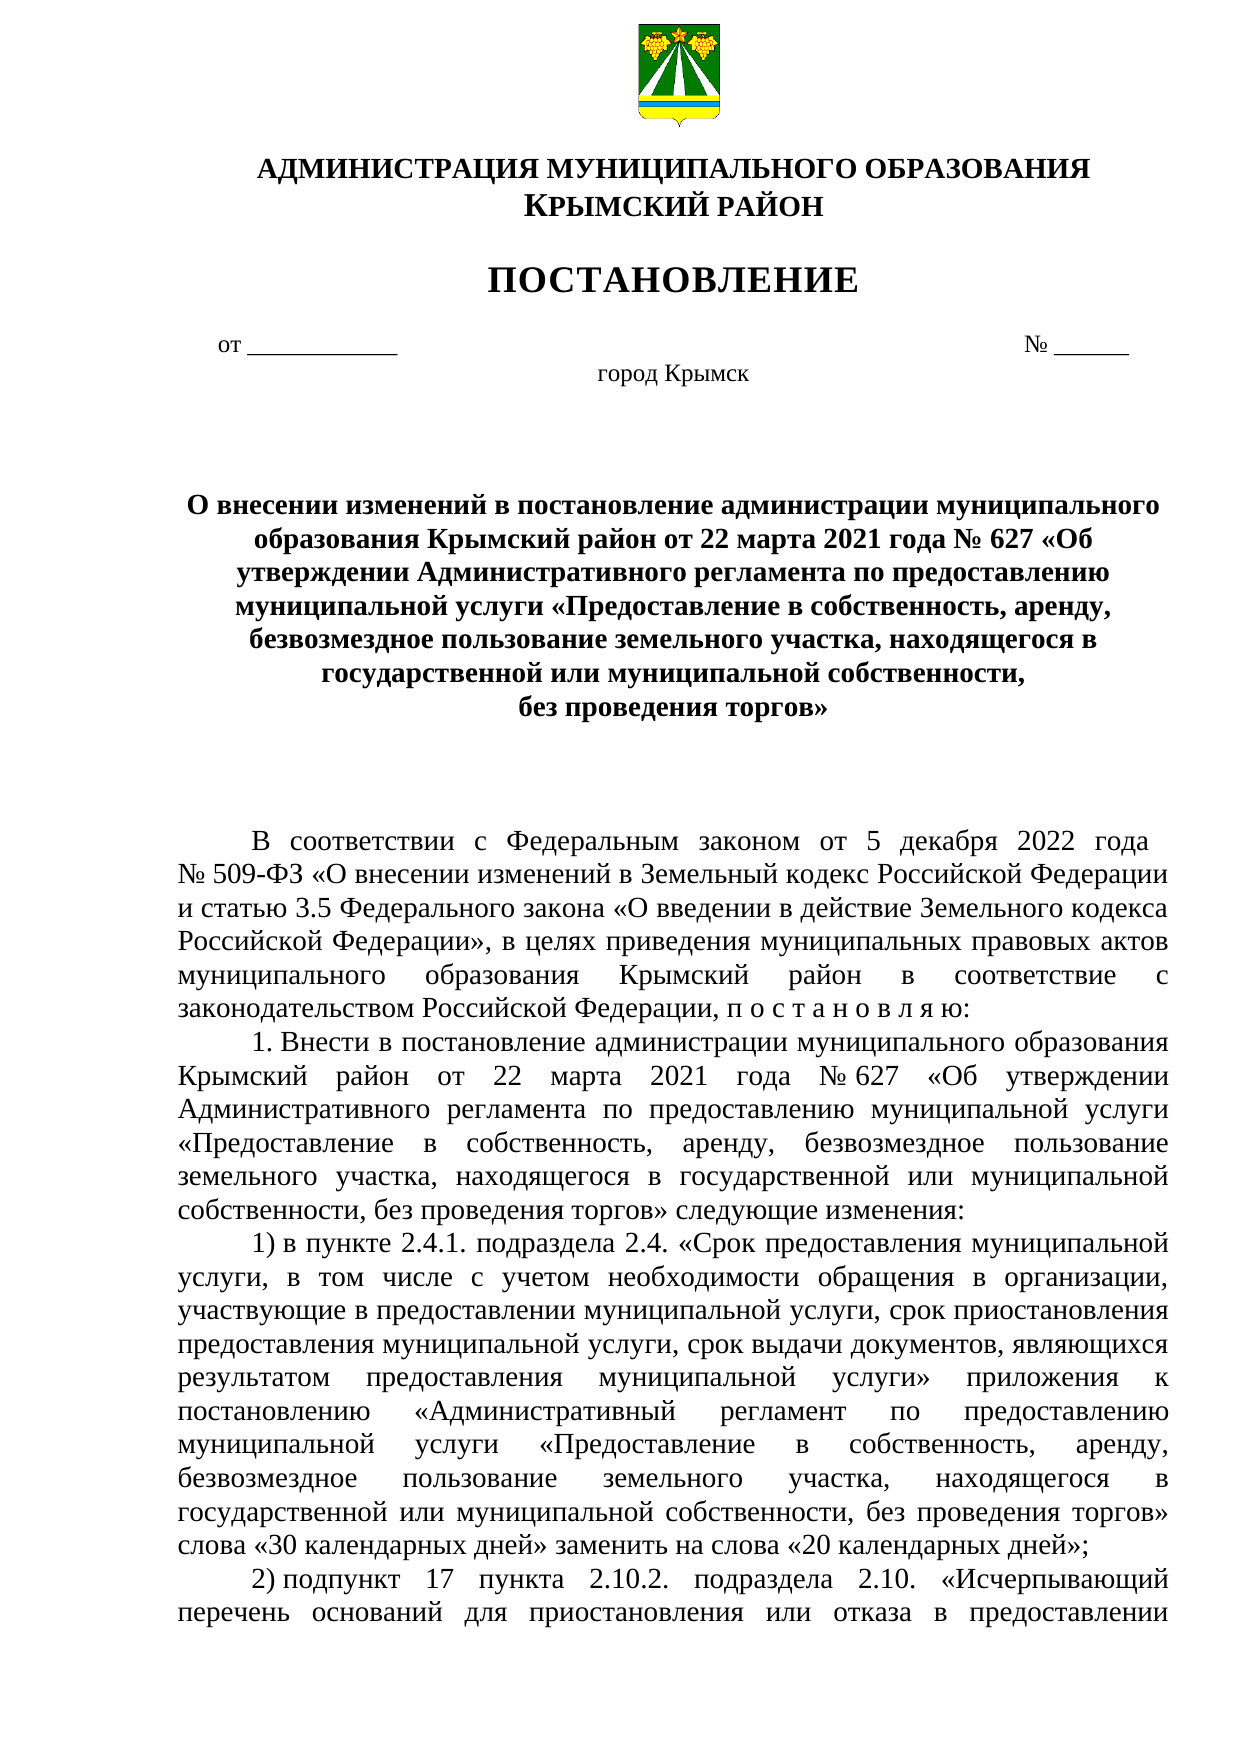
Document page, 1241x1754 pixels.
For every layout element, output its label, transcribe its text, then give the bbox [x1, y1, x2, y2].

text АДМИНИСТРАЦИЯ МУНИЦИПАЛЬНОГО ОБРАЗОВАНИЯ [177, 152, 1170, 185]
picture [638, 24, 720, 125]
text от ____________ № ______ [177, 329, 1169, 358]
text город Крымск [177, 358, 1169, 387]
text ПОСТАНОВЛЕНИЕ [177, 257, 1169, 300]
text КРЫМСКИЙ РАЙОН [177, 185, 1170, 223]
text 1. Внести в постановление администрации муниципального образования Крымский район от 22 марта 2021 года № 627 «Об утверждении Административного регламента по предоставлению муниципальной услуги «Предоставление в собственность, аренду, безвозмездное пользование земельного участка, находящегося в государственной или муниципальной собственности, без проведения торгов» следующие изменения: [177, 1024, 1169, 1225]
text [177, 1561, 1169, 1628]
text В соответствии с Федеральным законом от 5 декабря 2022 года № 509-ФЗ «О внесении изменений в Земельный кодекс Российской Федерации и статью 3.5 Федерального закона «О введении в действие Земельного кодекса Российской Федерации», в целях приведения муниципальных правовых актов муниципального образования Крымский район в соответствие с законодательством Российской Федерации, п о с т а н о в л я ю: [177, 823, 1169, 1024]
text без проведения торгов» [177, 689, 1169, 722]
text 1) в пункте 2.4.1. подраздела 2.4. «Срок предоставления муниципальной услуги, в том числе с учетом необходимости обращения в организации, участвующие в предоставлении муниципальной услуги, срок приостановления предоставления муниципальной услуги, срок выдачи документов, являющихся результатом предоставления муниципальной услуги» приложения к постановлению «Административный регламент по предоставлению муниципальной услуги «Предоставление в собственность, аренду, безвозмездное пользование земельного участка, находящегося в государственной или муниципальной собственности, без проведения торгов» слова «30 календарных дней» заменить на слова «20 календарных дней»; [177, 1225, 1169, 1561]
text О внесении изменений в постановление администрации муниципального образования Крымский район от 22 марта 2021 года № 627 «Об утверждении Административного регламента по предоставлению муниципальной услуги «Предоставление в собственность, аренду, безвозмездное пользование земельного участка, находящегося в государственной или муниципальной собственности, [177, 487, 1169, 689]
